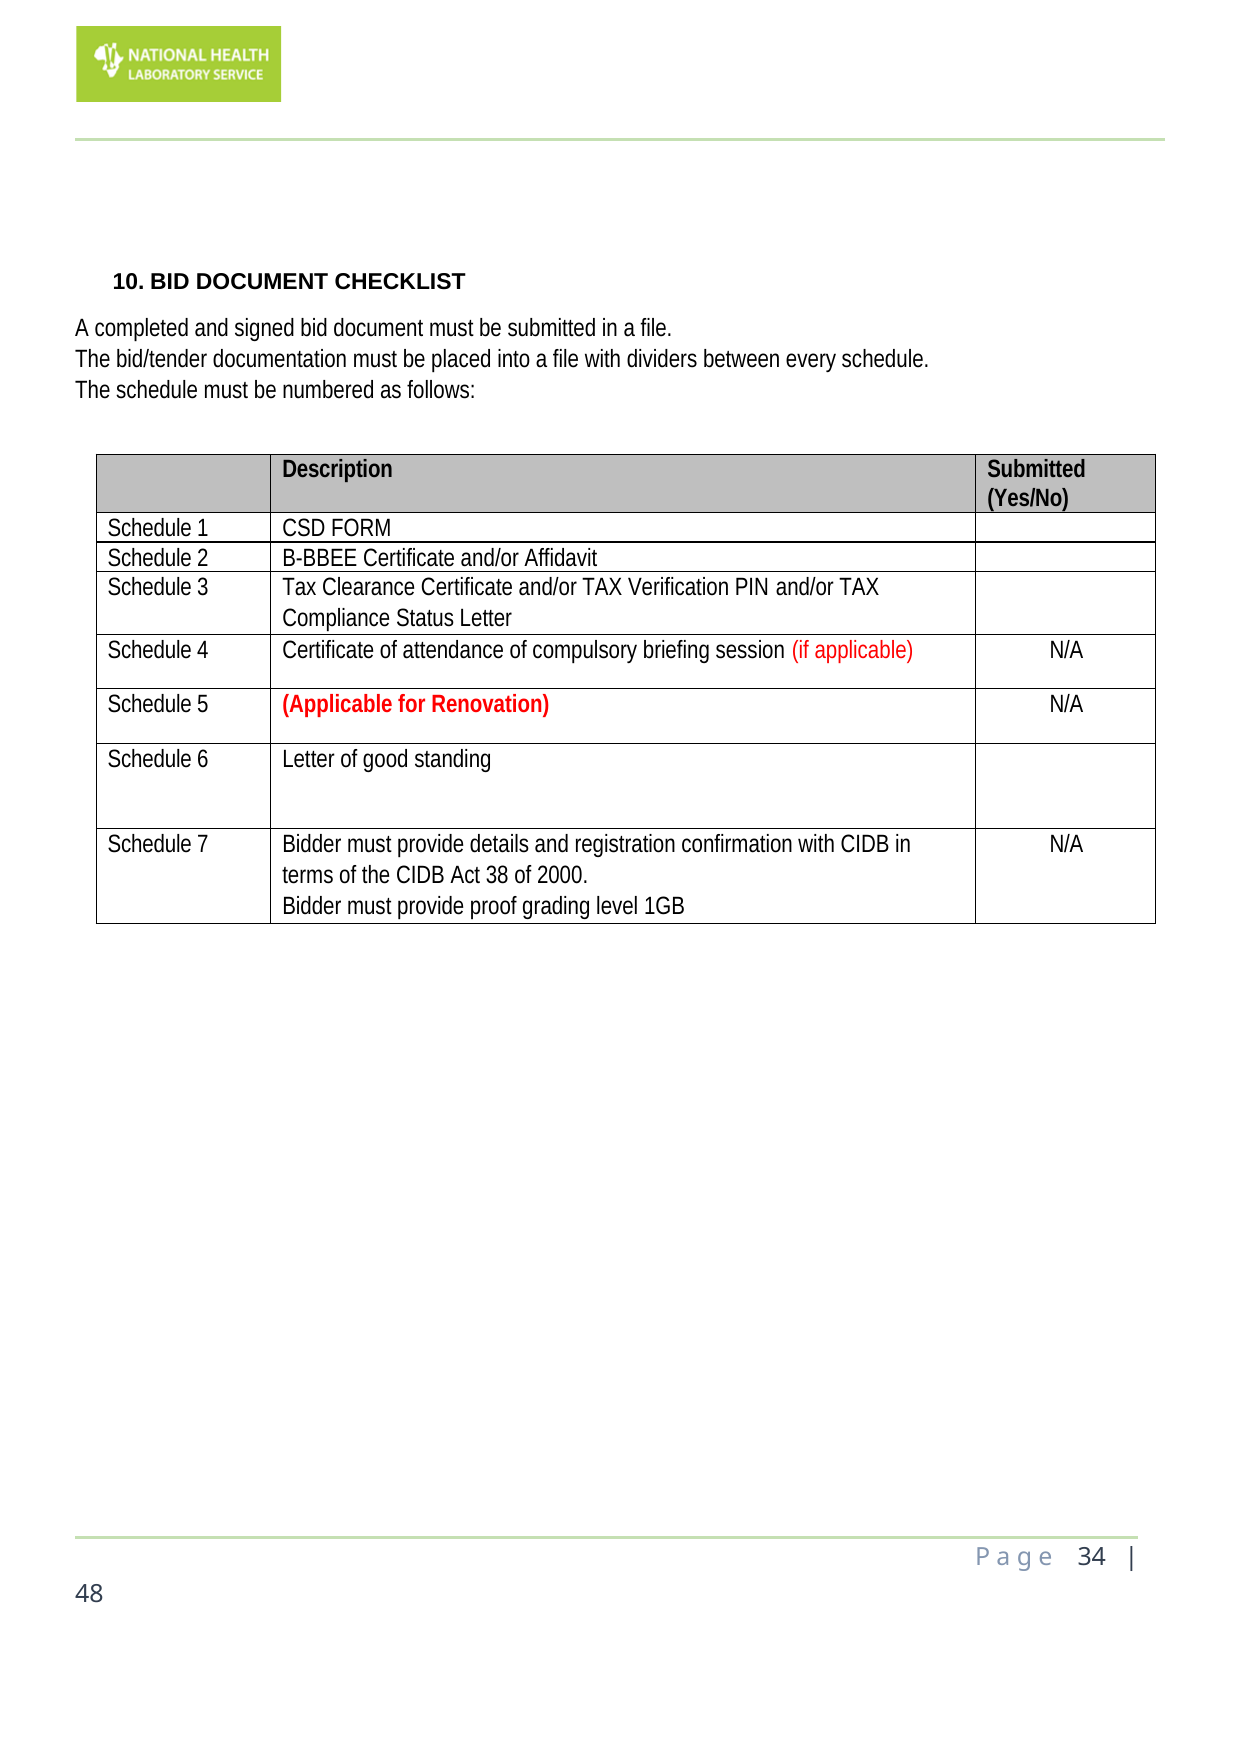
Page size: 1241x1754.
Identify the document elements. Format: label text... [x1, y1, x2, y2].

table_cell Certificate of attendance of compulsory briefing session (if applicable) [271, 635, 975, 688]
table_cell Schedule 6 [97, 744, 270, 828]
table_header Submitted (Yes/No) [976, 455, 1155, 512]
table_cell Bidder must provide details and registration confirmation with CIDB in terms of the CIDB Act 38 of 2000. Bidder must provide proof grading level 1GB [271, 829, 975, 923]
table_cell (Applicable for Renovation) [271, 689, 975, 743]
table_header [97, 455, 270, 512]
table_cell N/A [976, 689, 1155, 743]
text The schedule must be numbered as follows: [75, 375, 1165, 403]
table_cell Tax Clearance Certificate and/or TAX Verification PIN and/or TAX Compliance Status Letter [271, 572, 975, 634]
table_cell Schedule 5 [97, 689, 270, 743]
picture [75, 26, 282, 102]
table_cell [976, 513, 1155, 541]
table_cell B-BBEE Certificate and/or Affidavit [271, 543, 975, 571]
table_header Description [271, 455, 975, 512]
table_cell [976, 543, 1155, 571]
list BID DOCUMENT CHECKLIST [112, 268, 1165, 294]
text A completed and signed bid document must be submitted in a file. [75, 313, 1165, 342]
table_cell Schedule 1 [97, 513, 270, 541]
table_cell CSD FORM [271, 513, 975, 541]
table_cell Schedule 7 [97, 829, 270, 923]
table_cell Schedule 3 [97, 572, 270, 634]
table_cell N/A [976, 829, 1155, 923]
table_cell N/A [976, 635, 1155, 688]
table_cell [976, 572, 1155, 634]
table_cell Schedule 4 [97, 635, 270, 688]
table_cell [976, 744, 1155, 828]
text The bid/tender documentation must be placed into a file with dividers between every schedule. [75, 344, 1165, 373]
table_cell Schedule 2 [97, 543, 270, 571]
table_cell Letter of good standing [271, 744, 975, 828]
